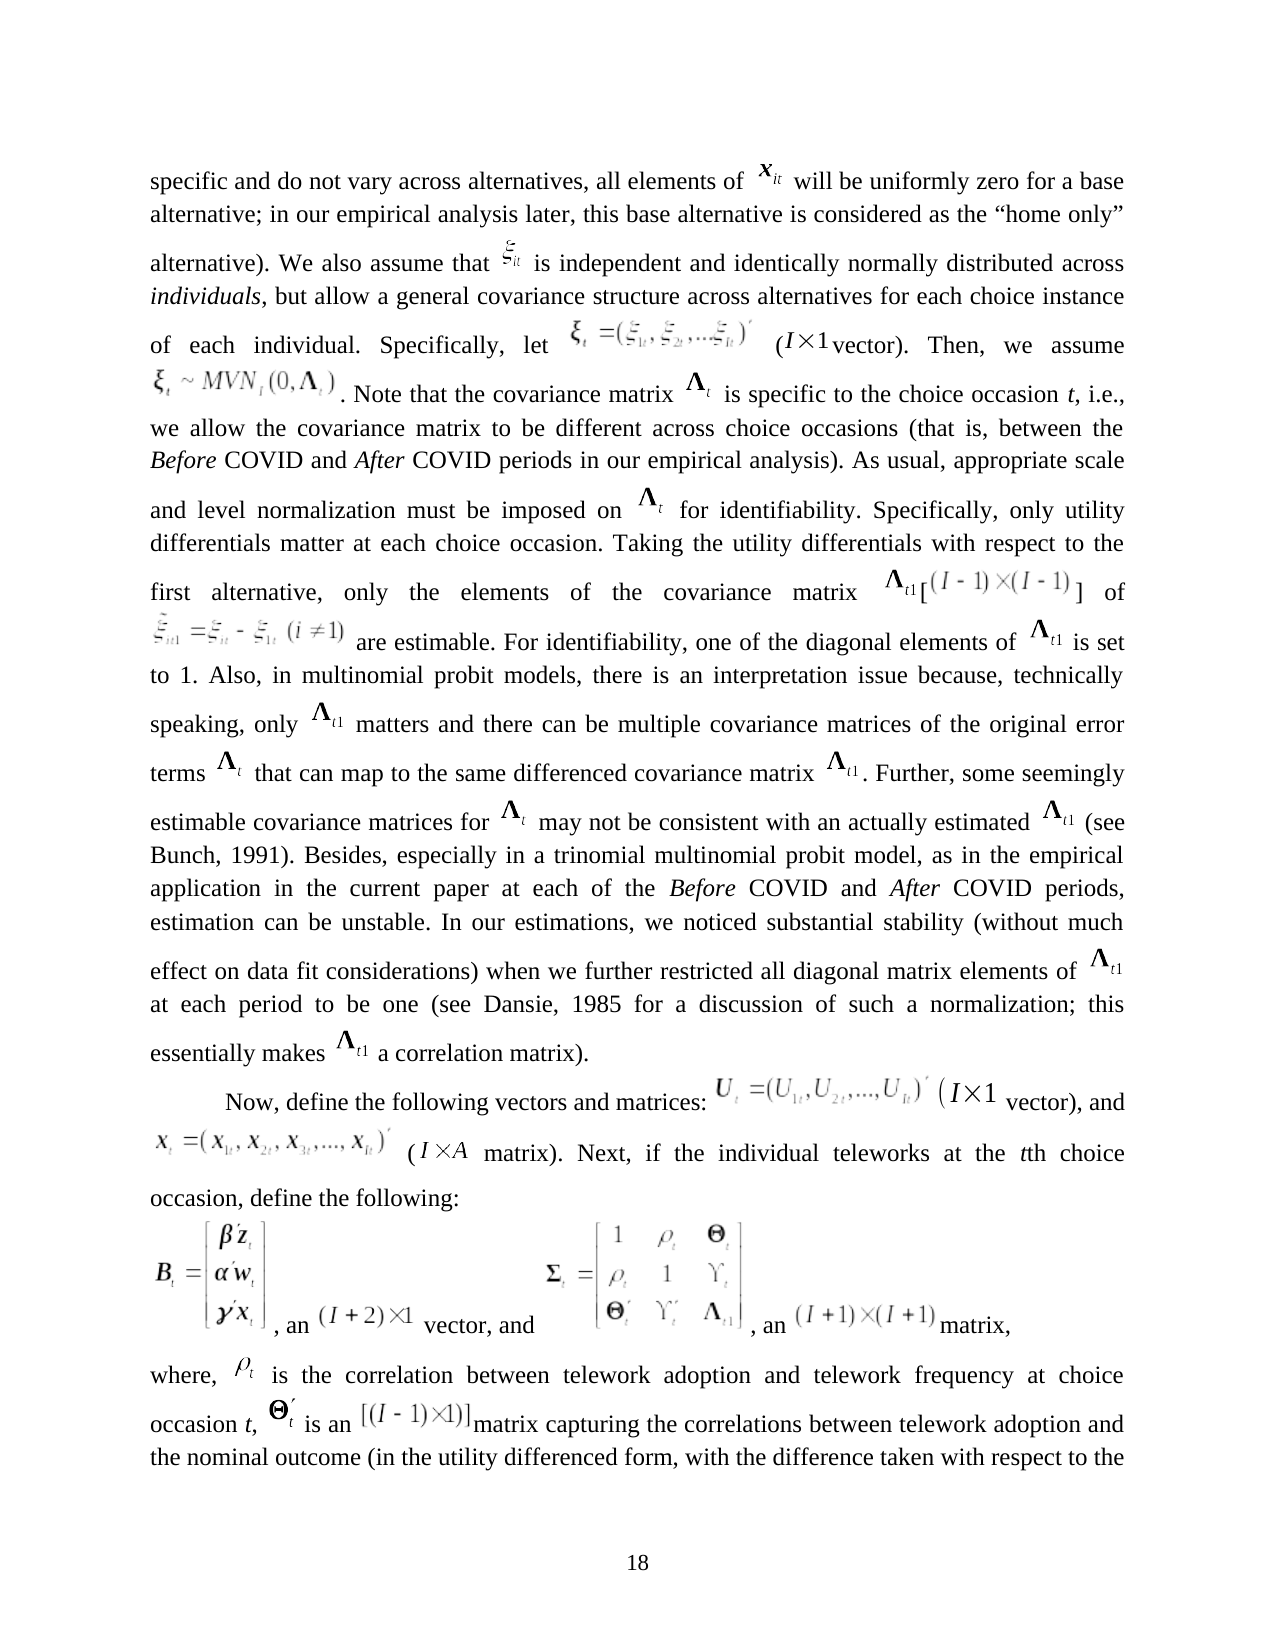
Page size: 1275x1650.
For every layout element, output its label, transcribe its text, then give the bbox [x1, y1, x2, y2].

text , an vector, and , an matrix, [150, 1217, 1125, 1339]
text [150, 1344, 1125, 1471]
text Now, define the following vectors and matrices: vector), and ( matrix). Next, if the individual teleworks at the tth choice occasion, define the following: [150, 1071, 1125, 1212]
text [150, 150, 1125, 1067]
